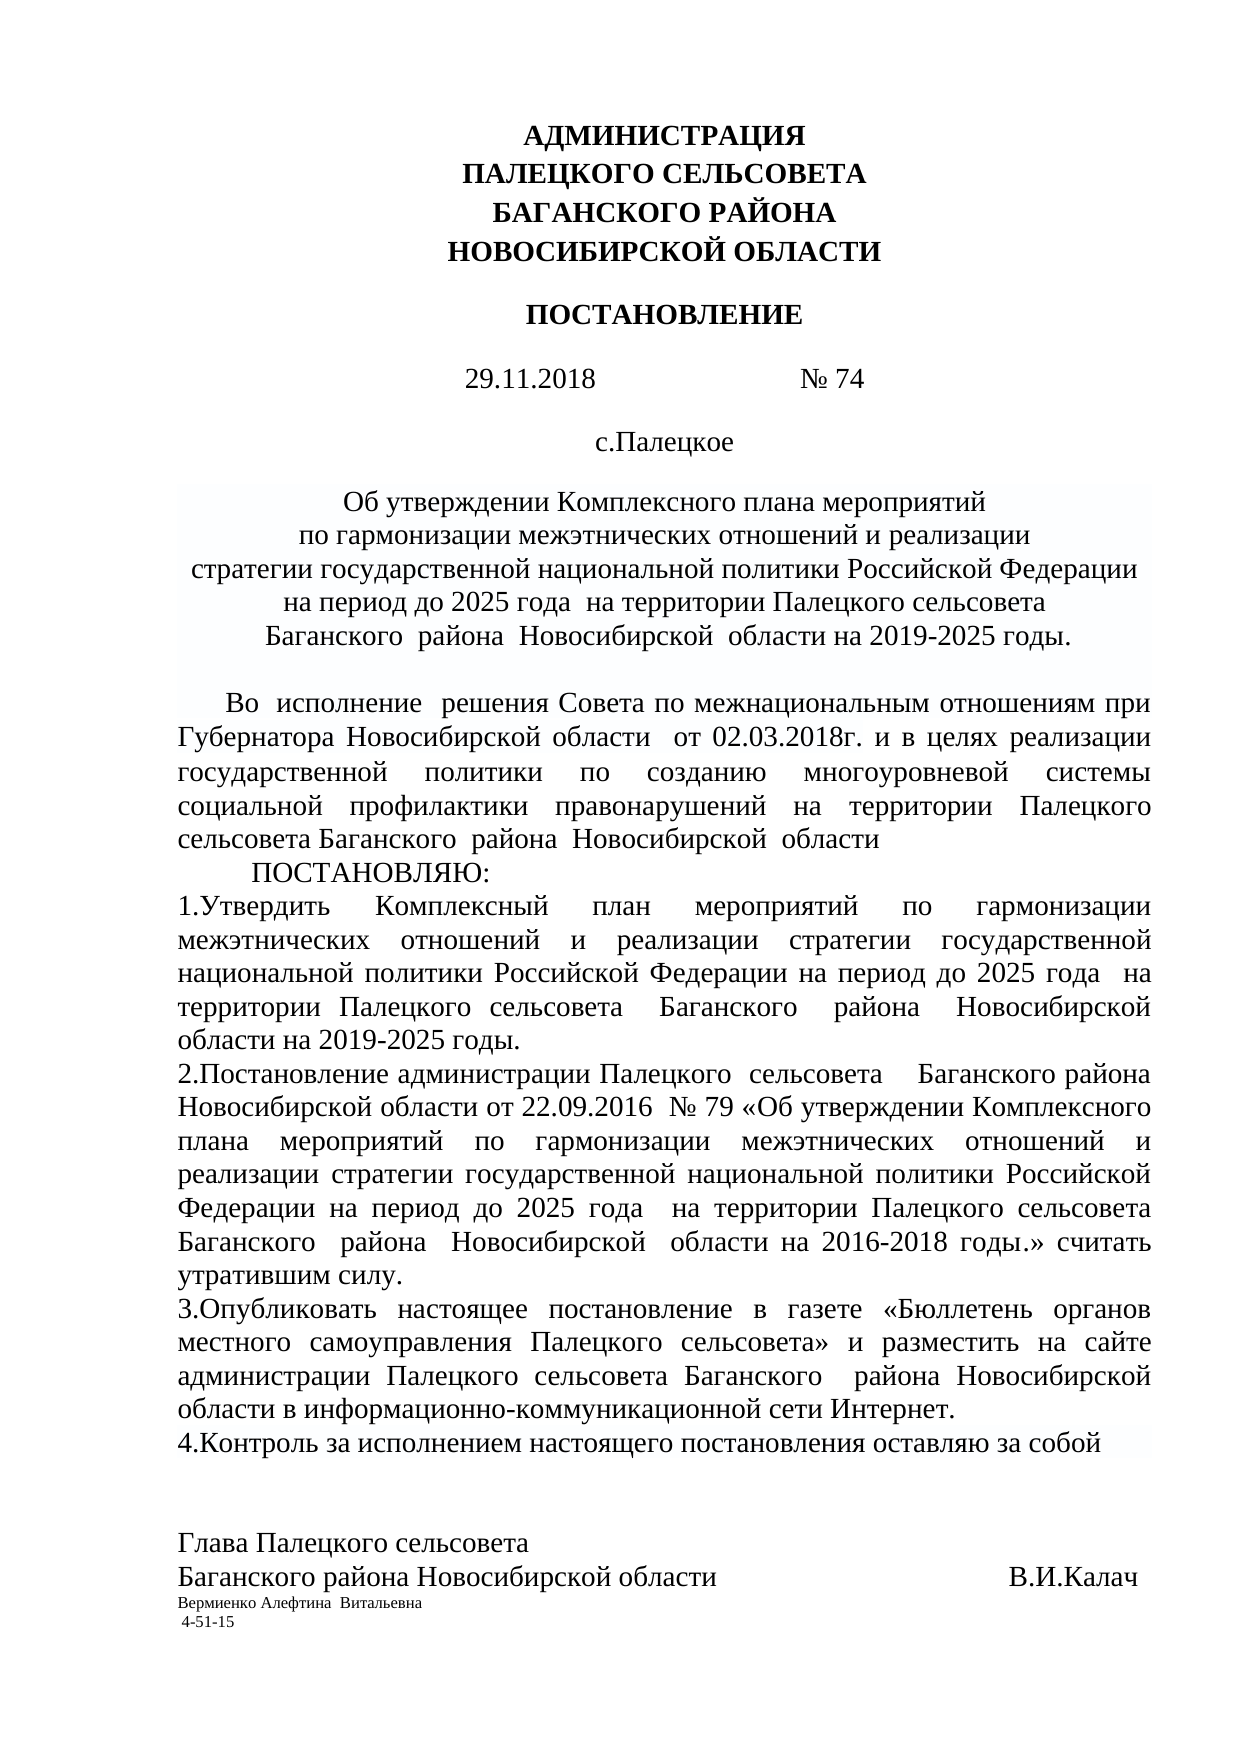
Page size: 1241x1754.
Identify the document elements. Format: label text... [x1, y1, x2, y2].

text НОВОСИБИРСКОЙ ОБЛАСТИ [177, 234, 1152, 267]
text ПОСТАНОВЛЕНИЕ [177, 297, 1152, 331]
text Вермиенко Алефтина Витальевна [177, 1593, 1152, 1612]
text стратегии государственной национальной политики Российской Федерации на период до 2025 года на территории Палецкого сельсовета [177, 551, 1152, 618]
text Об утверждении Комплексного плана мероприятий [177, 484, 1152, 517]
text с.Палецкое [177, 424, 1152, 458]
text БАГАНСКОГО РАЙОНА [177, 195, 1152, 229]
text по гармонизации межэтнических отношений и реализации [177, 517, 1152, 551]
text 4-51-15 [177, 1612, 1152, 1631]
text 3.Опубликовать настоящее постановление в газете «Бюллетень органов местного самоуправления Палецкого сельсовета» и разместить на сайте администрации Палецкого сельсовета Баганского района Новосибирской области в информационно-коммуникационной сети Интернет. [177, 1291, 1152, 1425]
text 1.Утвердить Комплексный план мероприятий по гармонизации межэтнических отношений и реализации стратегии государственной национальной политики Российской Федерации на период до 2025 года на территории Палецкого сельсовета Баганского района Новосибирской области на 2019-2025 годы. [177, 888, 1152, 1056]
text Баганского района Новосибирской области В.И.Калач [177, 1559, 1152, 1593]
text Баганского района Новосибирской области на 2019-2025 годы. [177, 618, 1152, 651]
text 4.Контроль за исполнением настоящего постановления оставляю за собой [177, 1425, 1152, 1458]
text 2.Постановление администрации Палецкого сельсовета Баганского района Новосибирской области от 22.09.2016 № 79 «Об утверждении Комплексного плана мероприятий по гармонизации межэтнических отношений и реализации стратегии государственной национальной политики Российской Федерации на период до 2025 года на территории Палецкого сельсовета Баганского района Новосибирской области на 2016-2018 годы.» считать утратившим силу. [177, 1056, 1152, 1291]
text ПОСТАНОВЛЯЮ: [177, 855, 1152, 888]
text Глава Палецкого сельсовета [177, 1526, 1152, 1559]
text 29.11.2018 № 74 [177, 361, 1152, 394]
text ПАЛЕЦКОГО СЕЛЬСОВЕТА [177, 157, 1152, 190]
text АДМИНИСТРАЦИЯ [177, 118, 1152, 152]
text Во исполнение решения Совета по межнациональным отношениям при Губернатора Новосибирской области от 02.03.2018г. и в целях реализации государственной политики по созданию многоуровневой системы социальной профилактики правонарушений на территории Палецкого сельсовета Баганского района Новосибирской области [177, 718, 1152, 855]
